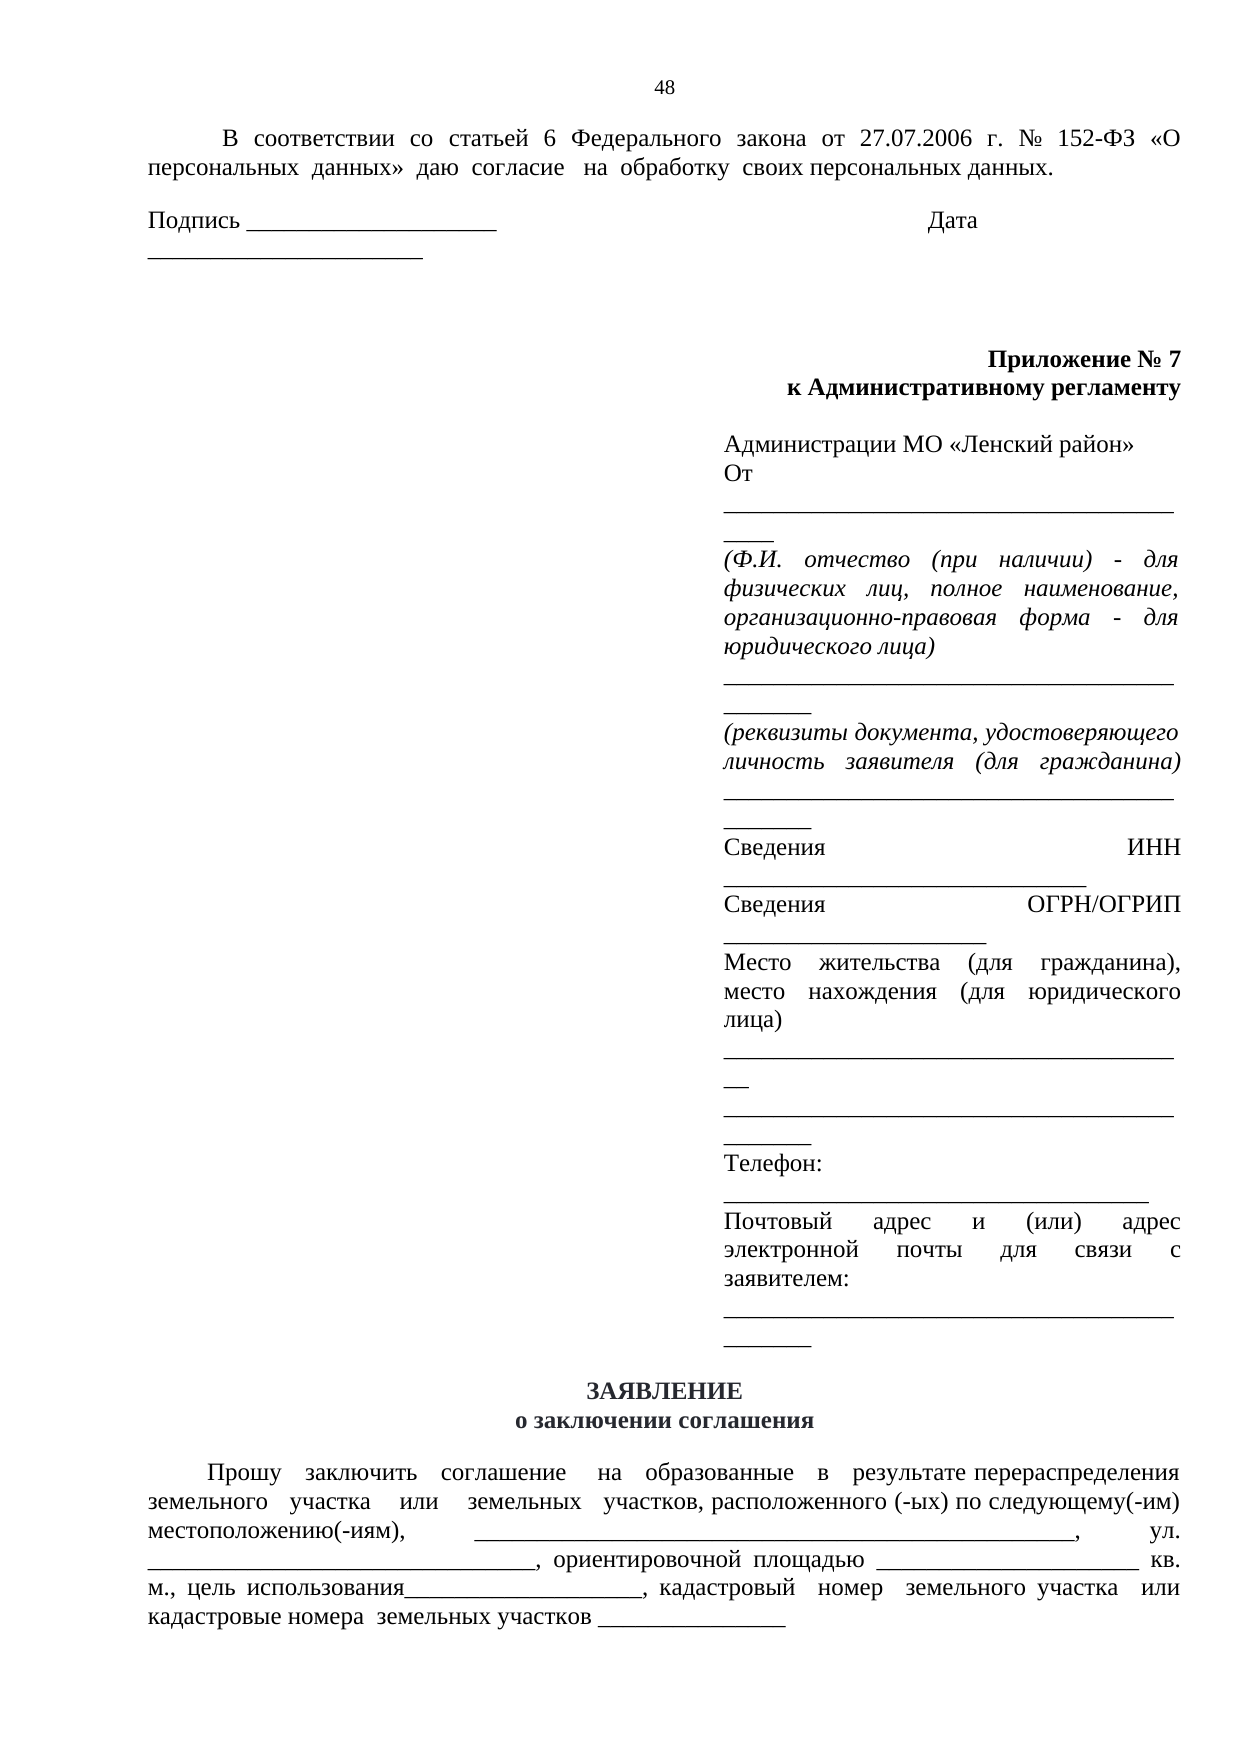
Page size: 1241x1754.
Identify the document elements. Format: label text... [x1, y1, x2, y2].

text (реквизиты документа, удостоверяющего личность заявителя (для гражданина) ___________________________________________ [724, 717, 1181, 832]
text о заключении соглашения [148, 1405, 1181, 1433]
text Приложение № 7 [148, 344, 1181, 372]
text ___________________________________________ [724, 659, 1181, 717]
text Телефон: __________________________________ [724, 1148, 1181, 1206]
text к Административному регламенту [148, 372, 1181, 401]
text ___________________________________________ [724, 1091, 1181, 1148]
text (Ф.И. отчество (при наличии) - для физических лиц, полное наименование, организационно-правовая форма - для юридического лица) [724, 544, 1181, 659]
text От ________________________________________ [724, 458, 1181, 544]
text Прошу заключить соглашение на образованные в результате перераспределения земельного участка или земельных участков, расположенного (-ых) по следующему(-им) местоположению(-иям), ________________________________________________, ул. _______________________________, ориентировочной площадью _____________________ кв. м., цель использования___________________, кадастровый номер земельного участка или кадастровые номера земельных участков _______________ [148, 1457, 1181, 1630]
text Сведения ИНН _____________________________ [724, 832, 1181, 889]
text Почтовый адрес и (или) адрес электронной почты для связи с заявителем: ___________________________________________ [724, 1206, 1181, 1349]
text ЗАЯВЛЕНИЕ [148, 1376, 1181, 1405]
text В соответствии со статьей 6 Федерального закона от 27.07.2006 г. № 152-ФЗ «О персональных данных» даю согласие на обработку своих персональных данных. [148, 123, 1181, 181]
text Сведения ОГРН/ОГРИП _____________________ [724, 889, 1181, 947]
text Место жительства (для гражданина), место нахождения (для юридического лица) ______________________________________ [724, 947, 1181, 1091]
text Подпись ____________________ Дата ______________________ [148, 205, 1181, 262]
text Администрации МО «Ленский район» [724, 429, 1181, 458]
